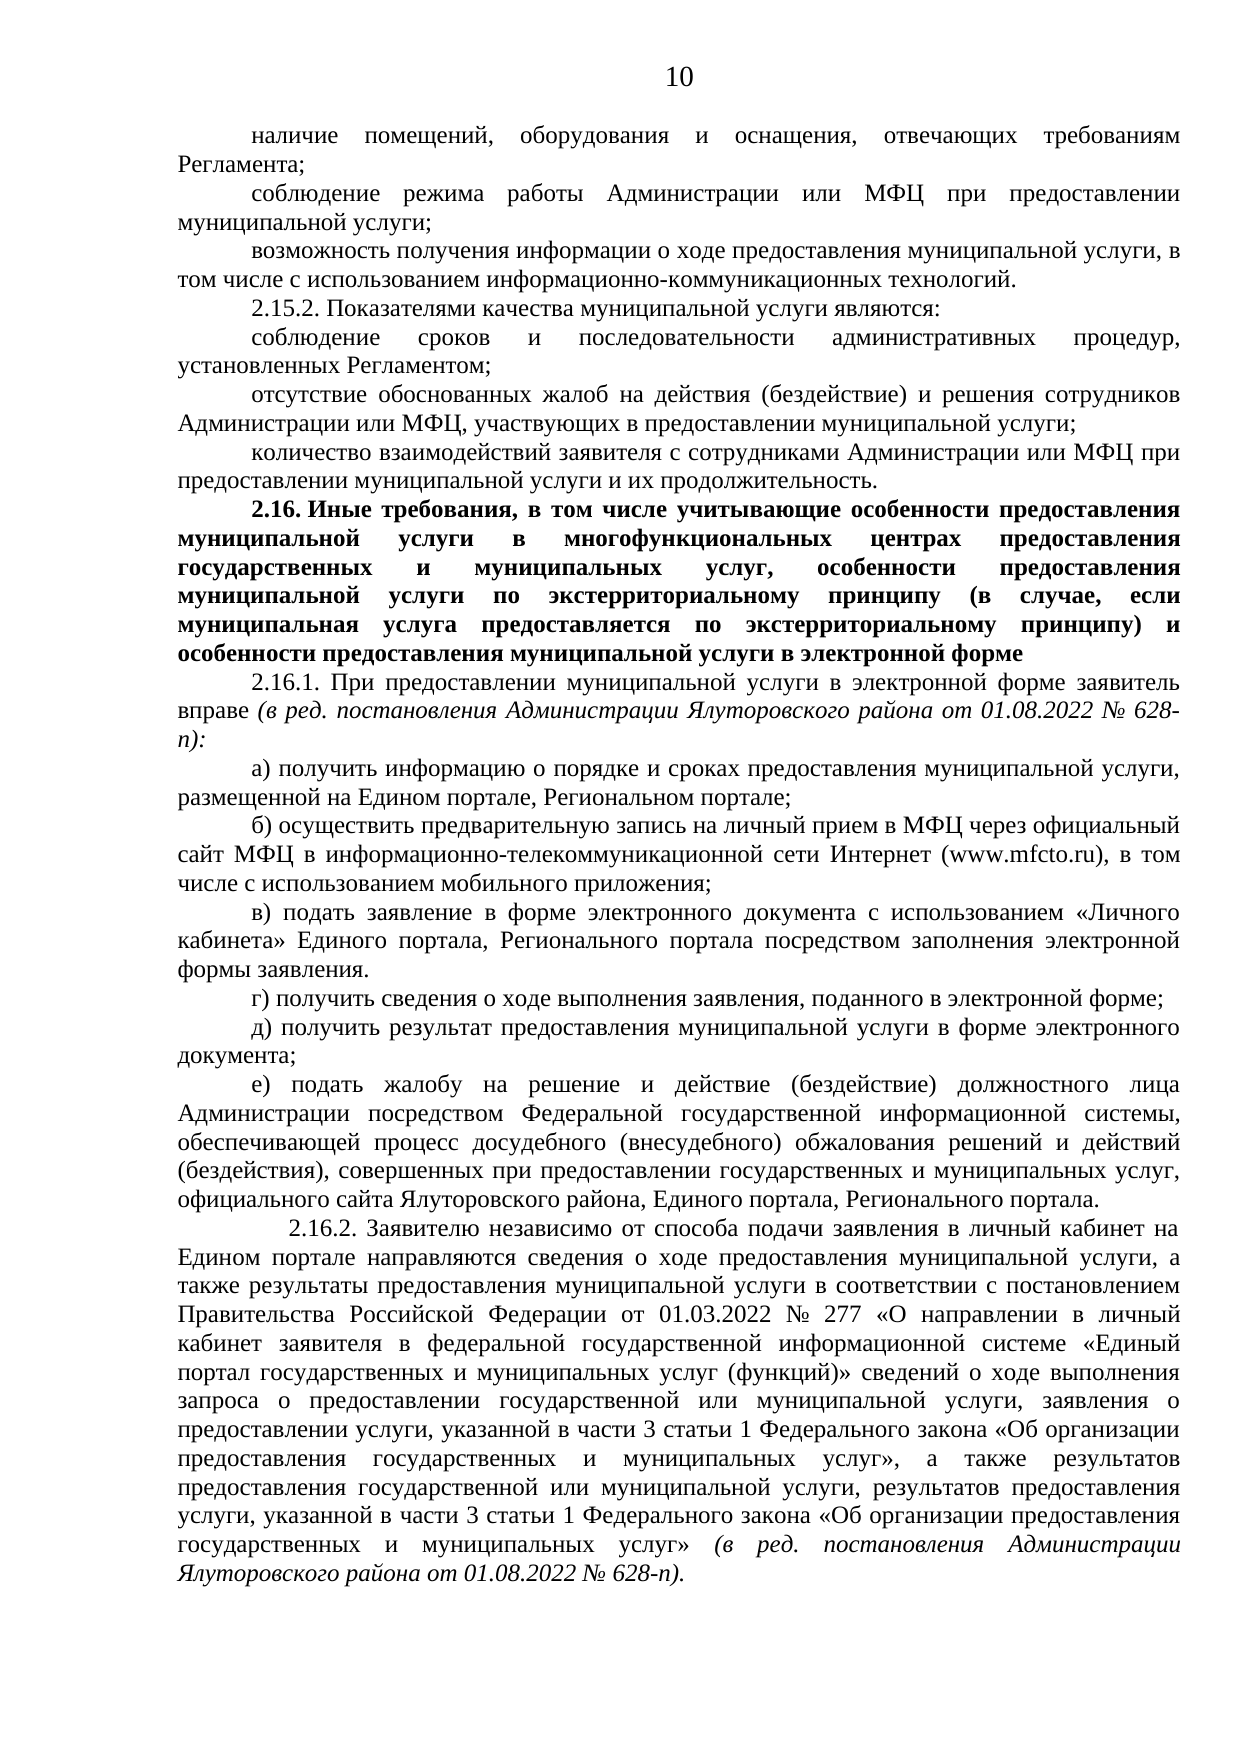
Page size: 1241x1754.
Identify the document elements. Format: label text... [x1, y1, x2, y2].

text е) подать жалобу на решение и действие (бездействие) должностного лица Администрации посредством Федеральной государственной информационной системы, обеспечивающей процесс досудебного (внесудебного) обжалования решений и действий (бездействия), совершенных при предоставлении государственных и муниципальных услуг, официального сайта Ялуторовского района, Единого портала, Регионального портала. [177, 1069, 1181, 1213]
text отсутствие обоснованных жалоб на действия (бездействие) и решения сотрудников Администрации или МФЦ, участвующих в предоставлении муниципальной услуги; [177, 379, 1181, 437]
text возможность получения информации о ходе предоставления муниципальной услуги, в том числе с использованием информационно-коммуникационных технологий. [177, 236, 1181, 293]
text соблюдение сроков и последовательности административных процедур, установленных Регламентом; [177, 322, 1181, 379]
text 2.16. Иные требования, в том числе учитывающие особенности предоставления муниципальной услуги в многофункциональных центрах предоставления государственных и муниципальных услуг, особенности предоставления муниципальной услуги по экстерриториальному принципу (в случае, если муниципальная услуга предоставляется по экстерриториальному принципу) и особенности предоставления муниципальной услуги в электронной форме [177, 494, 1181, 667]
text д) получить результат предоставления муниципальной услуги в форме электронного документа; [177, 1012, 1181, 1069]
text а) получить информацию о порядке и сроках предоставления муниципальной услуги, размещенной на Едином портале, Региональном портале; [177, 753, 1181, 811]
text г) получить сведения о ходе выполнения заявления, поданного в электронной форме; [177, 983, 1181, 1012]
text соблюдение режима работы Администрации или МФЦ при предоставлении муниципальной услуги; [177, 178, 1181, 236]
text количество взаимодействий заявителя с сотрудниками Администрации или МФЦ при предоставлении муниципальной услуги и их продолжительность. [177, 437, 1181, 494]
text 2.15.2. Показателями качества муниципальной услуги являются: [177, 293, 1181, 322]
text 2.16.2. Заявителю независимо от способа подачи заявления в личный кабинет на Едином портале направляются сведения о ходе предоставления муниципальной услуги, а также результаты предоставления муниципальной услуги в соответствии с постановлением Правительства Российской Федерации от 01.03.2022 № 277 «О направлении в личный кабинет заявителя в федеральной государственной информационной системе «Единый портал государственных и муниципальных услуг (функций)» сведений о ходе выполнения запроса о предоставлении государственной или муниципальной услуги, заявления о предоставлении услуги, указанной в части 3 статьи 1 Федерального закона «Об организации предоставления государственных и муниципальных услуг», а также результатов предоставления государственной или муниципальной услуги, результатов предоставления услуги, указанной в части 3 статьи 1 Федерального закона «Об организации предоставления государственных и муниципальных услуг» (в ред. постановления Администрации Ялуторовского района от 01.08.2022 № 628-п). [177, 1213, 1181, 1587]
text наличие помещений, оборудования и оснащения, отвечающих требованиям Регламента; [177, 121, 1181, 178]
text 2.16.1. При предоставлении муниципальной услуги в электронной форме заявитель вправе (в ред. постановления Администрации Ялуторовского района от 01.08.2022 № 628-п): [177, 667, 1181, 753]
text в) подать заявление в форме электронного документа с использованием «Личного кабинета» Единого портала, Регионального портала посредством заполнения электронной формы заявления. [177, 897, 1181, 983]
text б) осуществить предварительную запись на личный прием в МФЦ через официальный сайт МФЦ в информационно-телекоммуникационной сети Интернет (www.mfcto.ru), в том числе с использованием мобильного приложения; [177, 811, 1181, 897]
